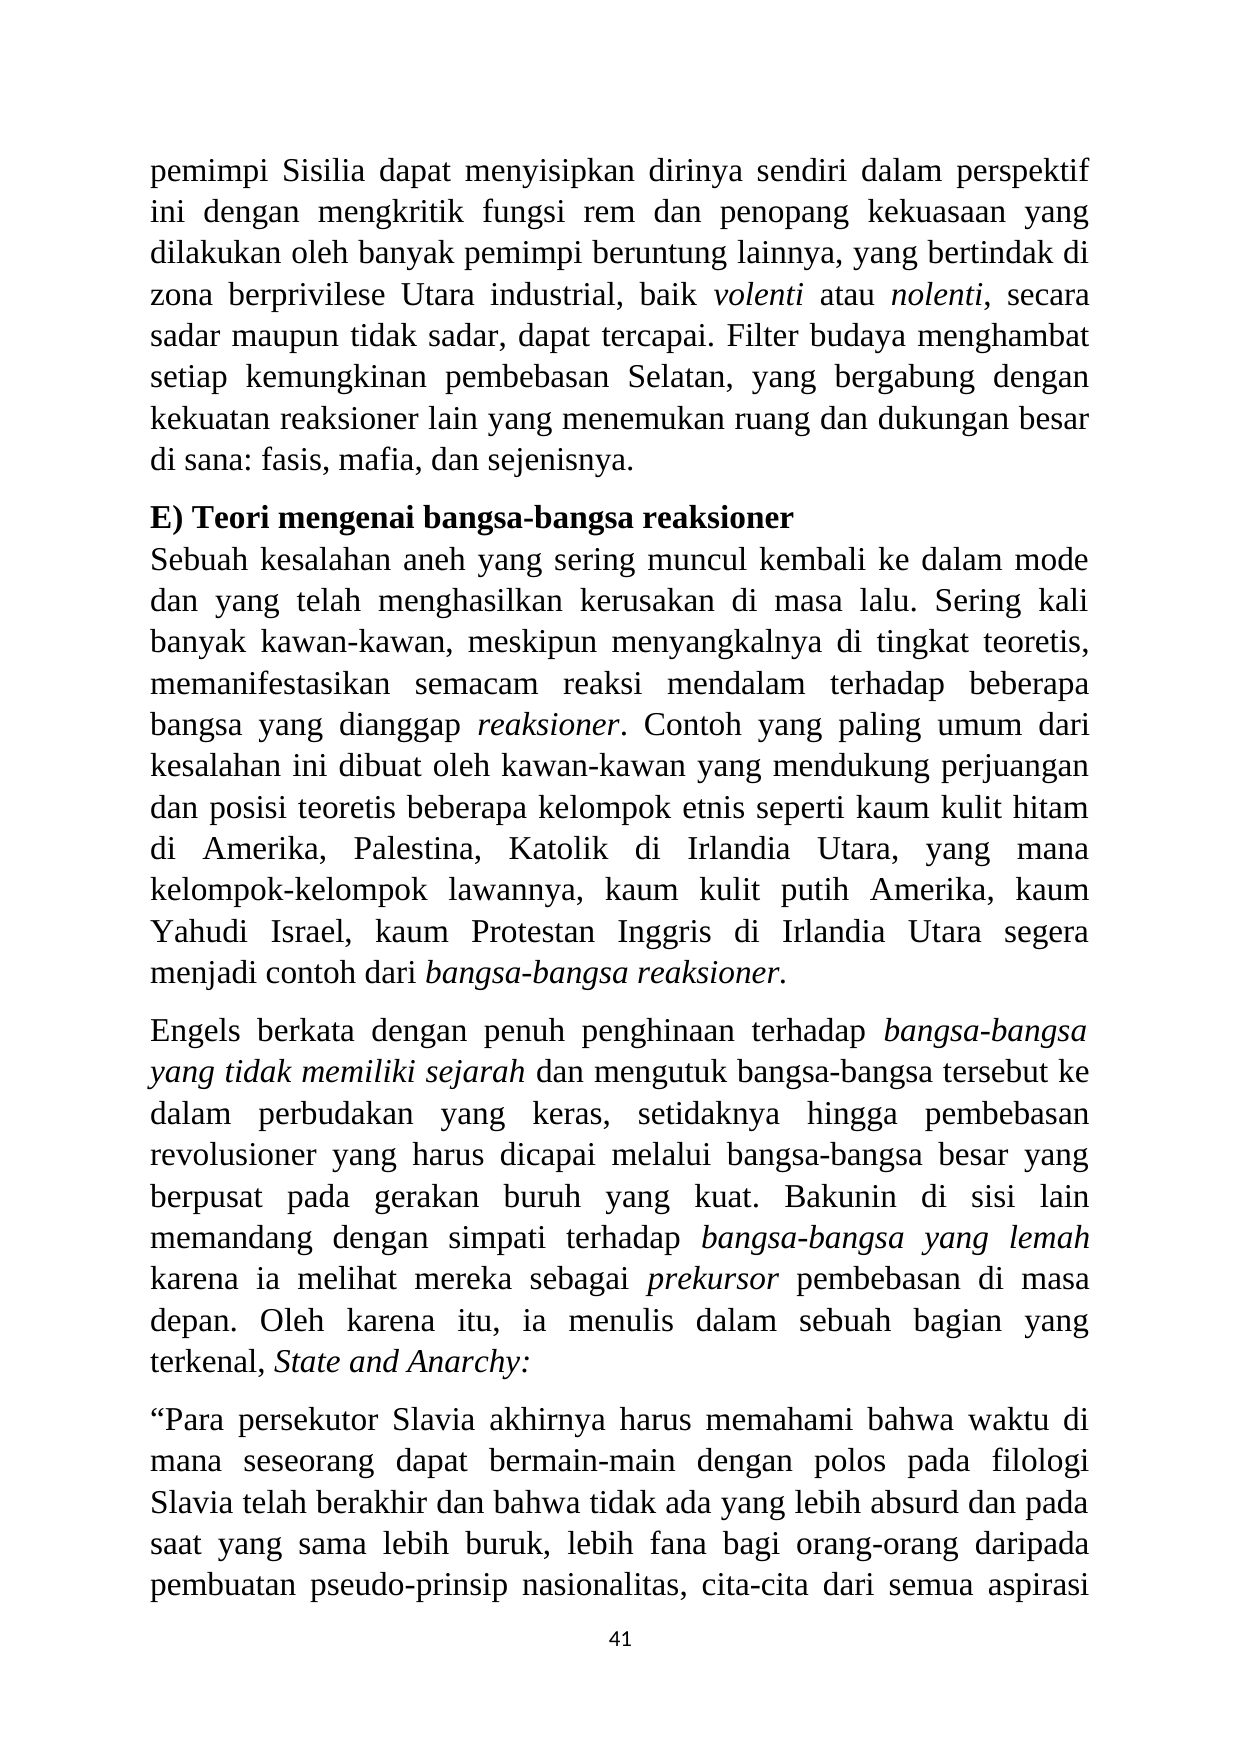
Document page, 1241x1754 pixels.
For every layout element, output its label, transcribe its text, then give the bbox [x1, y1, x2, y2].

subtitle E) Teori mengenai bangsa-bangsa reaksioner [150, 497, 1090, 536]
text Sebuah kesalahan aneh yang sering muncul kembali ke dalam mode dan yang telah menghasilkan kerusakan di masa lalu. Sering kali banyak kawan-kawan, meskipun menyangkalnya di tingkat teoretis, memanifestasikan semacam reaksi mendalam terhadap beberapa bangsa yang dianggap reaksioner. Contoh yang paling umum dari kesalahan ini dibuat oleh kawan-kawan yang mendukung perjuangan dan posisi teoretis beberapa kelompok etnis seperti kaum kulit hitam di Amerika, Palestina, Katolik di Irlandia Utara, yang mana kelompok-kelompok lawannya, kaum kulit putih Amerika, kaum Yahudi Israel, kaum Protestan Inggris di Irlandia Utara segera menjadi contoh dari bangsa-bangsa reaksioner. [150, 539, 1090, 991]
text Engels berkata dengan penuh penghinaan terhadap bangsa-bangsa yang tidak memiliki sejarah dan mengutuk bangsa-bangsa tersebut ke dalam perbudakan yang keras, setidaknya hingga pembebasan revolusioner yang harus dicapai melalui bangsa-bangsa besar yang berpusat pada gerakan buruh yang kuat. Bakunin di sisi lain memandang dengan simpati terhadap bangsa-bangsa yang lemah karena ia melihat mereka sebagai prekursor pembebasan di masa depan. Oleh karena itu, ia menulis dalam sebuah bagian yang terkenal, State and Anarchy: [150, 1010, 1090, 1379]
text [150, 1399, 1090, 1603]
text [150, 150, 1090, 478]
